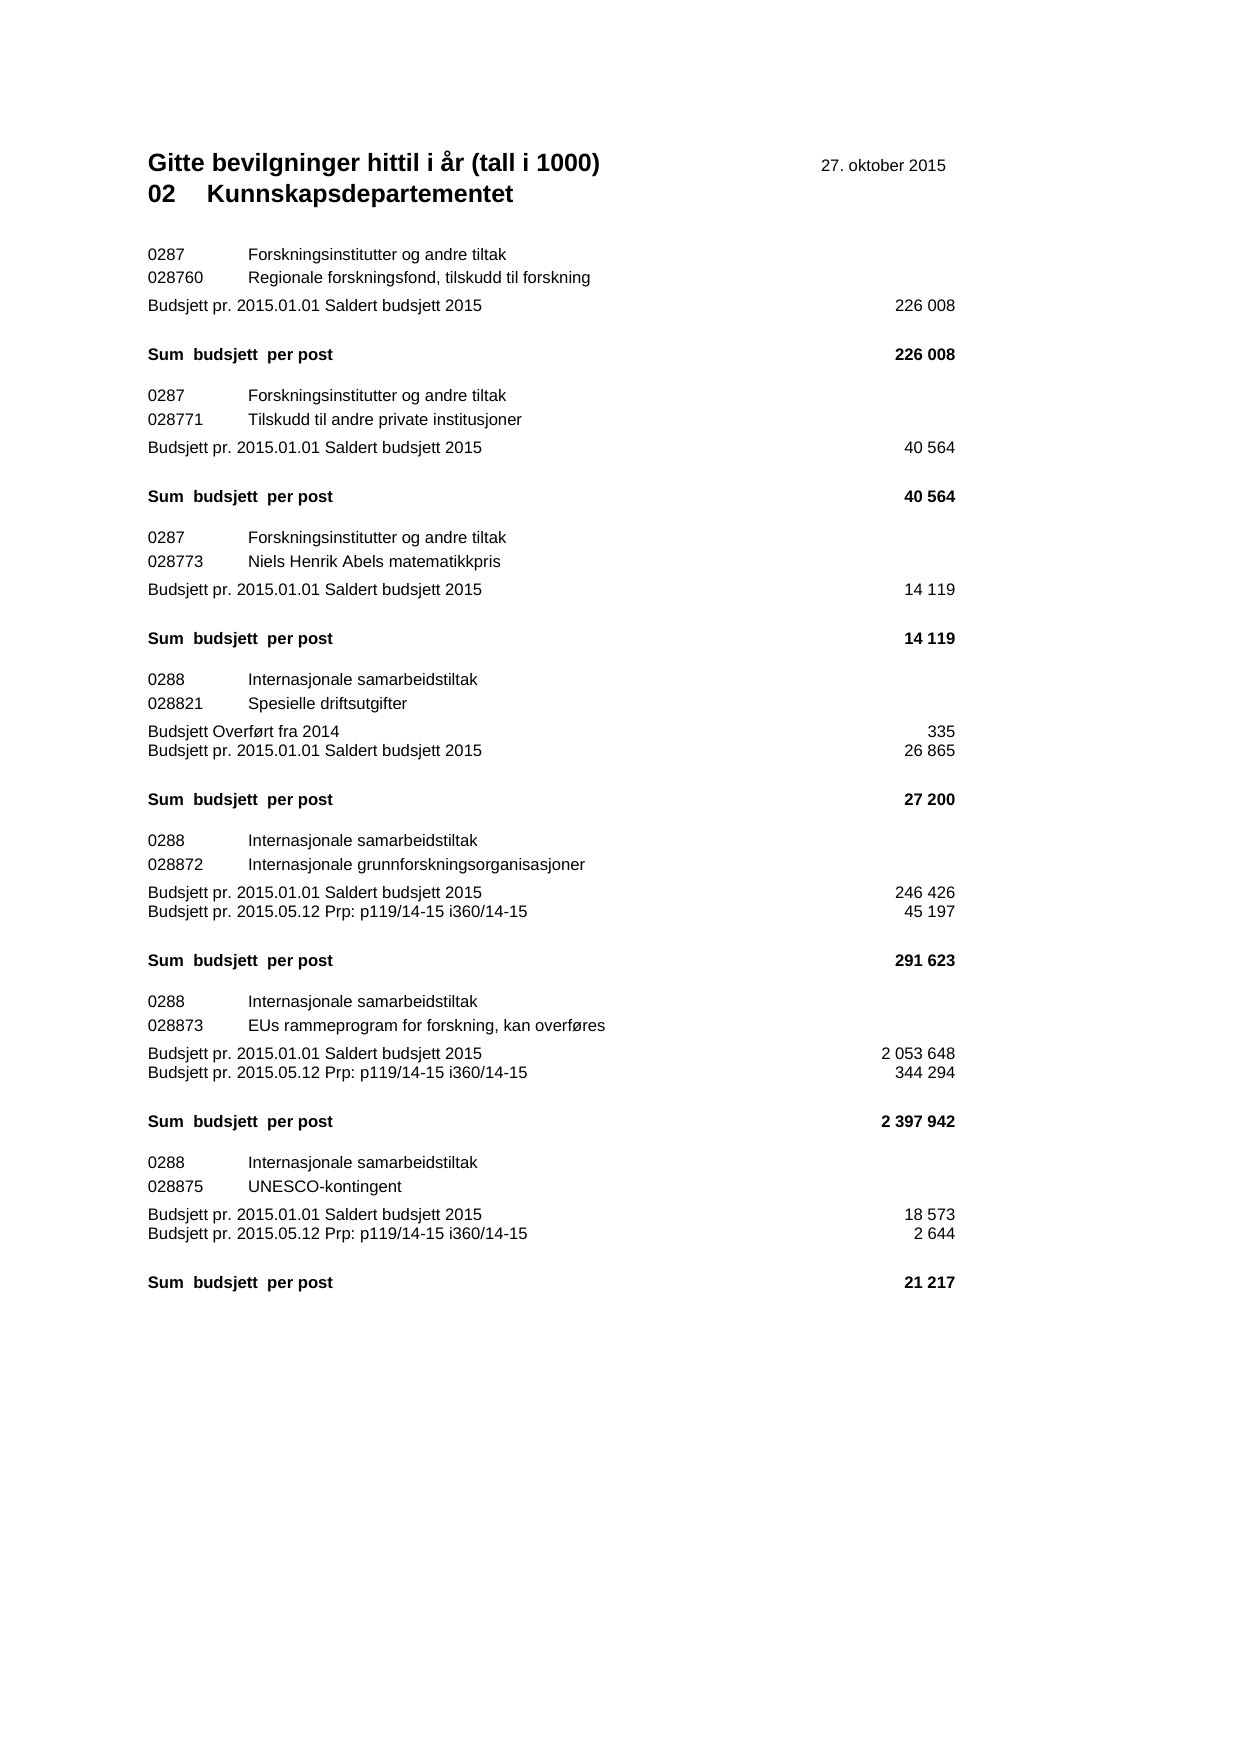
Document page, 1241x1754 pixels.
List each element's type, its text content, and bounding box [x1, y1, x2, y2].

text Budsjett pr. 2015.01.01 Saldert budsjett 2015 26 865 [148, 741, 1093, 760]
text Sum budsjett per post 226 008 [148, 345, 1093, 364]
text 0288 Internasjonale samarbeidstiltak [148, 1153, 1093, 1172]
text Budsjett pr. 2015.05.12 Prp: p119/14-15 i360/14-15 45 197 [148, 902, 1093, 921]
text 028821 Spesielle driftsutgifter [148, 694, 1093, 713]
text 028760 Regionale forskningsfond, tilskudd til forskning [148, 268, 1093, 287]
text Gitte bevilgninger hittil i år (tall i 1000) 27. oktober 2015 [148, 148, 1093, 176]
text 02 Kunnskapsdepartementet [148, 179, 1093, 208]
text 028872 Internasjonale grunnforskningsorganisasjoner [148, 855, 1093, 874]
text Budsjett pr. 2015.05.12 Prp: p119/14-15 i360/14-15 344 294 [148, 1063, 1093, 1082]
text 0287 Forskningsinstitutter og andre tiltak [148, 386, 1093, 405]
text 028873 EUs rammeprogram for forskning, kan overføres [148, 1016, 1093, 1035]
text Budsjett pr. 2015.01.01 Saldert budsjett 2015 226 008 [148, 296, 1093, 315]
text 0288 Internasjonale samarbeidstiltak [148, 992, 1093, 1011]
text 028875 UNESCO-kontingent [148, 1177, 1093, 1196]
text 0287 Forskningsinstitutter og andre tiltak [148, 528, 1093, 547]
text Budsjett pr. 2015.01.01 Saldert budsjett 2015 14 119 [148, 580, 1093, 599]
text 028771 Tilskudd til andre private institusjoner [148, 410, 1093, 429]
text 0288 Internasjonale samarbeidstiltak [148, 831, 1093, 850]
text 028773 Niels Henrik Abels matematikkpris [148, 552, 1093, 571]
text 0288 Internasjonale samarbeidstiltak [148, 670, 1093, 689]
text Budsjett pr. 2015.01.01 Saldert budsjett 2015 2 053 648 [148, 1044, 1093, 1063]
text Budsjett pr. 2015.05.12 Prp: p119/14-15 i360/14-15 2 644 [148, 1224, 1093, 1243]
text Sum budsjett per post 14 119 [148, 628, 1093, 648]
text Sum budsjett per post 27 200 [148, 789, 1093, 809]
text Budsjett Overført fra 2014 335 [148, 722, 1093, 741]
text Sum budsjett per post 291 623 [148, 951, 1093, 970]
text Budsjett pr. 2015.01.01 Saldert budsjett 2015 40 564 [148, 438, 1093, 457]
text 0287 Forskningsinstitutter og andre tiltak [148, 244, 1093, 263]
text Sum budsjett per post 21 217 [148, 1273, 1093, 1292]
text Sum budsjett per post 2 397 942 [148, 1112, 1093, 1131]
text Budsjett pr. 2015.01.01 Saldert budsjett 2015 18 573 [148, 1205, 1093, 1224]
text Budsjett pr. 2015.01.01 Saldert budsjett 2015 246 426 [148, 883, 1093, 902]
text Sum budsjett per post 40 564 [148, 487, 1093, 506]
